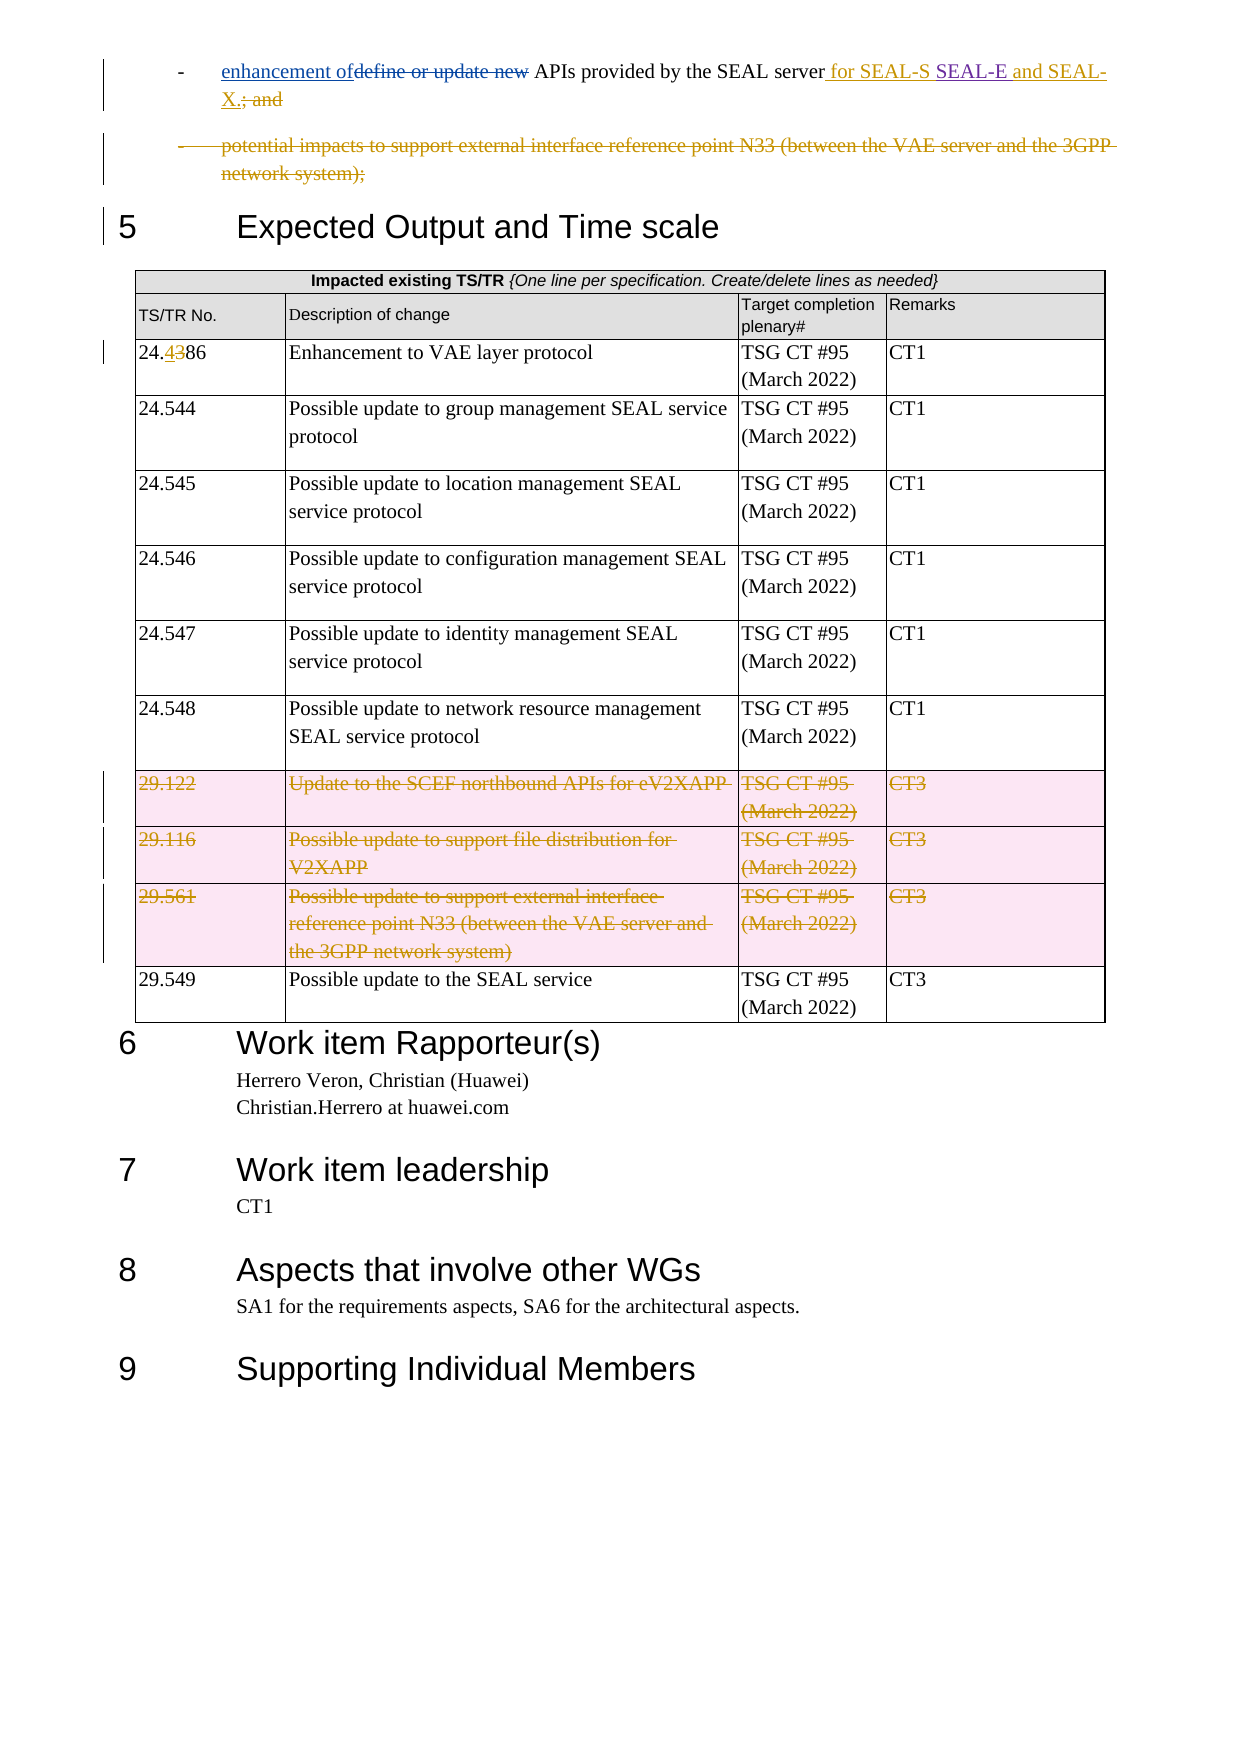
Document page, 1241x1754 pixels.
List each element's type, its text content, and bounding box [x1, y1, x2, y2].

table_cell TSG CT #95 (March 2022) [739, 471, 886, 545]
table_cell TSG CT #95 (March 2022) [739, 340, 886, 395]
table_cell CT1 [887, 471, 1104, 545]
table_cell Possible update to group management SEAL service protocol [286, 396, 738, 470]
text Christian.Herrero at huawei.com [236, 1095, 1122, 1119]
table_cell TSG CT #95 (March 2022) [739, 696, 886, 770]
table_cell TSG CT #95 (March 2022) [739, 621, 886, 695]
table_cell 24.546 [136, 546, 285, 620]
table_cell Possible update to configuration management SEAL service protocol [286, 546, 738, 620]
table_cell Possible update to the SEAL service [286, 967, 738, 1022]
subtitle 9 Supporting Individual Members [118, 1349, 1122, 1387]
subtitle 5 Expected Output and Time scale [118, 207, 1122, 245]
table_cell Possible update to network resource management SEAL service protocol [286, 696, 738, 770]
table_cell TSG CT #95 (March 2022) [739, 396, 886, 470]
table_cell CT1 [887, 340, 1104, 395]
table_cell CT3 [887, 967, 1104, 1022]
table_cell Enhancement to VAE layer protocol [286, 340, 738, 395]
table_cell 24.545 [136, 471, 285, 545]
table_cell CT1 [887, 696, 1104, 770]
table_cell 24.548 [136, 696, 285, 770]
table_cell 24.86 [136, 340, 285, 395]
table_cell CT1 [887, 621, 1104, 695]
text SA1 for the requirements aspects, SA6 for the architectural aspects. [236, 1294, 1122, 1318]
table_header Impacted existing TS/TR {One line per specification. Create/delete lines as needed} [136, 271, 1104, 293]
text Herrero Veron, Christian (Huawei) [236, 1067, 1122, 1092]
table_cell Target completion plenary# [739, 294, 886, 339]
table_cell Remarks [887, 294, 1104, 339]
table_cell TSG CT #95 (March 2022) [739, 967, 886, 1022]
subtitle 7 Work item leadership [118, 1150, 1122, 1189]
subtitle 6 Work item Rapporteur(s) [118, 1023, 1122, 1062]
table_cell CT1 [887, 396, 1104, 470]
table_cell TSG CT #95 (March 2022) [739, 546, 886, 620]
table_cell 24.547 [136, 621, 285, 695]
list APIs provided by the SEAL server [177, 59, 1122, 111]
table_cell Description of change [286, 294, 738, 339]
table_cell Possible update to location management SEAL service protocol [286, 471, 738, 545]
table_cell 24.544 [136, 396, 285, 470]
table_cell TS/TR No. [136, 294, 285, 339]
table_cell Possible update to identity management SEAL service protocol [286, 621, 738, 695]
subtitle 8 Aspects that involve other WGs [118, 1250, 1122, 1288]
text CT1 [236, 1194, 1122, 1218]
table_cell CT1 [887, 546, 1104, 620]
table_cell 29.549 [136, 967, 285, 1022]
